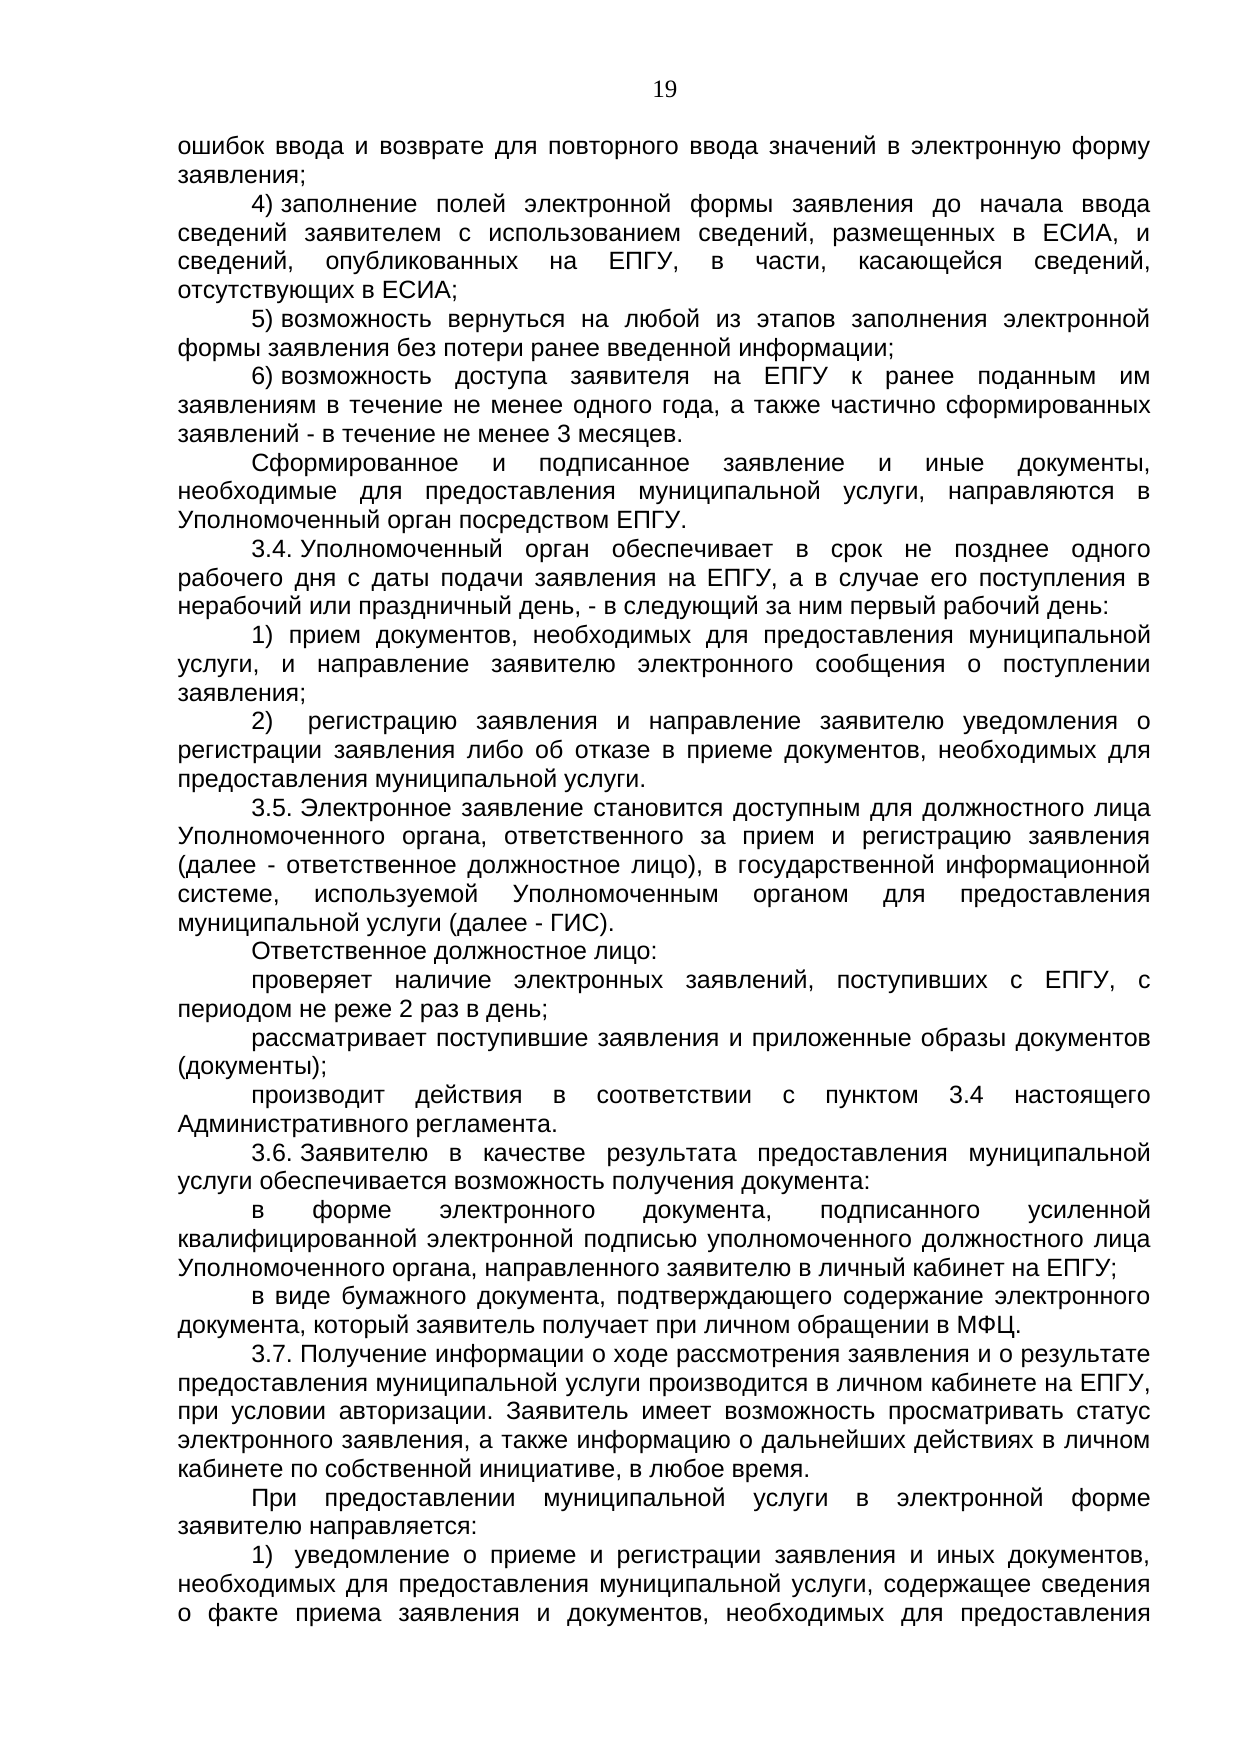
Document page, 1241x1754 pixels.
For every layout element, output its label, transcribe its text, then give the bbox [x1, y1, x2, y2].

text в виде бумажного документа, подтверждающего содержание электронного документа, который заявитель получает при личном обращении в МФЦ. [177, 1281, 1152, 1339]
list заполнение полей электронной формы заявления до начала ввода сведений заявителем с использованием сведений, размещенных в ЕСИА, и сведений, опубликованных на ЕПГУ, в части, касающейся сведений, отсутствующих в ЕСИА; [177, 189, 1152, 304]
text При предоставлении муниципальной услуги в электронной форме заявителю направляется: [177, 1482, 1152, 1540]
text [177, 1540, 1152, 1626]
text производит действия в соответствии с пунктом 3.4 настоящего Административного регламента. [177, 1080, 1152, 1137]
text 1) прием документов, необходимых для предоставления муниципальной услуги, и направление заявителю электронного сообщения о поступлении заявления; [177, 620, 1152, 706]
list возможность вернуться на любой из этапов заполнения электронной формы заявления без потери ранее введенной информации; [177, 304, 1152, 361]
text в форме электронного документа, подписанного усиленной квалифицированной электронной подписью уполномоченного должностного лица Уполномоченного органа, направленного заявителю в личный кабинет на ЕПГУ; [177, 1195, 1152, 1281]
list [177, 131, 1152, 189]
text рассматривает поступившие заявления и приложенные образы документов (документы); [177, 1022, 1152, 1080]
text Ответственное должностное лицо: [177, 936, 1152, 965]
list Уполномоченный орган обеспечивает в срок не позднее одного рабочего дня с даты подачи заявления на ЕПГУ, а в случае его поступления в нерабочий или праздничный день, - в следующий за ним первый рабочий день: [177, 534, 1152, 620]
list Электронное заявление становится доступным для должностного лица Уполномоченного органа, ответственного за прием и регистрацию заявления (далее - ответственное должностное лицо), в государственной информационной системе, используемой Уполномоченным органом для предоставления муниципальной услуги (далее - ГИС). [177, 792, 1152, 936]
list возможность доступа заявителя на ЕПГУ к ранее поданным им заявлениям в течение не менее одного года, а также частично сформированных заявлений - в течение не менее 3 месяцев. [177, 361, 1152, 447]
list Заявителю в качестве результата предоставления муниципальной услуги обеспечивается возможность получения документа: [177, 1137, 1152, 1195]
text проверяет наличие электронных заявлений, поступивших с ЕПГУ, с периодом не реже 2 раз в день; [177, 965, 1152, 1022]
list Получение информации о ходе рассмотрения заявления и о результате предоставления муниципальной услуги производится в личном кабинете на ЕПГУ, при условии авторизации. Заявитель имеет возможность просматривать статус электронного заявления, а также информацию о дальнейших действиях в личном кабинете по собственной инициативе, в любое время. [177, 1339, 1152, 1482]
text 2) регистрацию заявления и направление заявителю уведомления о регистрации заявления либо об отказе в приеме документов, необходимых для предоставления муниципальной услуги. [177, 706, 1152, 792]
text Сформированное и подписанное заявление и иные документы, необходимые для предоставления муниципальной услуги, направляются в Уполномоченный орган посредством ЕПГУ. [177, 447, 1152, 534]
